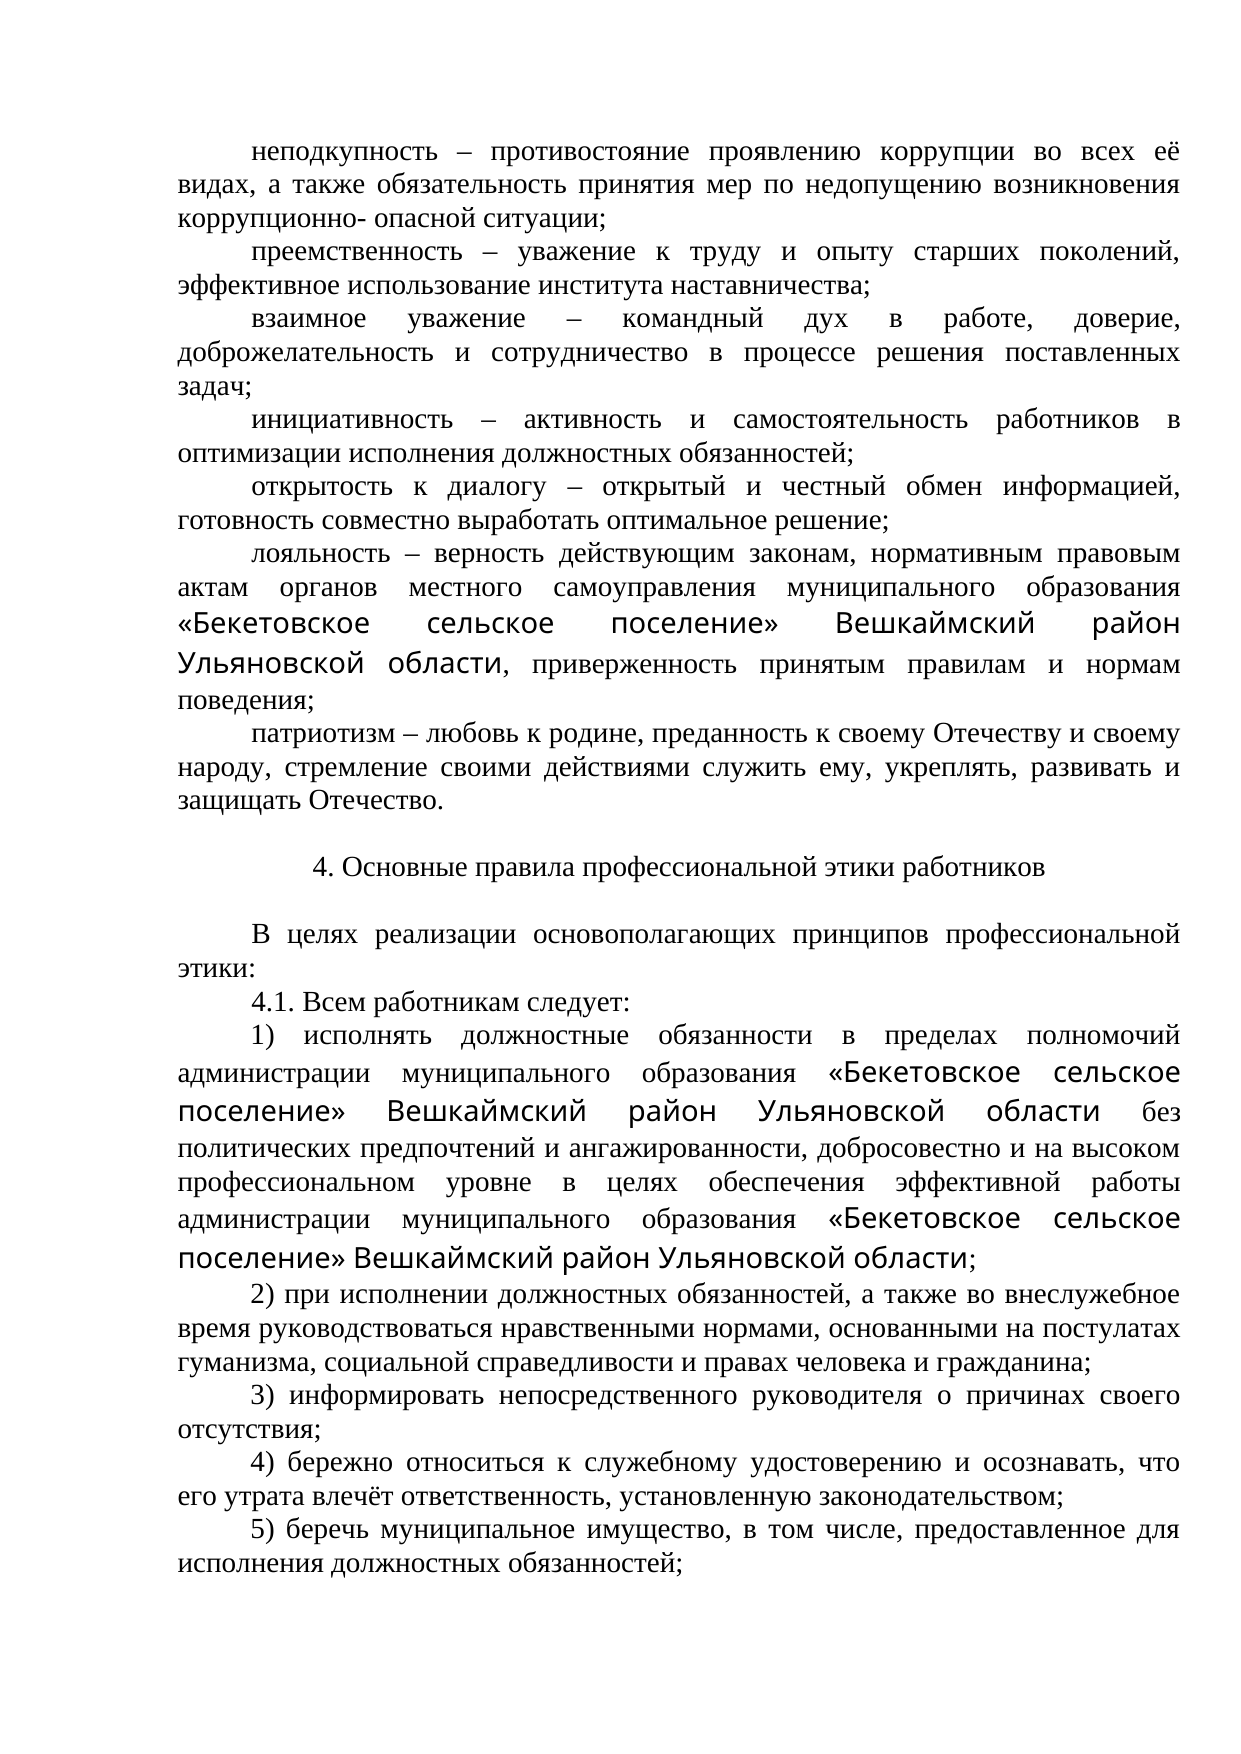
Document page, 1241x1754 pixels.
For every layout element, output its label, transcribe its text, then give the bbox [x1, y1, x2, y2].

text взаимное уважение – командный дух в работе, доверие, доброжелательность и сотрудничество в процессе решения поставленных задач; [177, 301, 1181, 401]
text 5) беречь муниципальное имущество, в том числе, предоставленное для исполнения должностных обязанностей; [177, 1511, 1181, 1578]
text инициативность – активность и самостоятельность работников в оптимизации исполнения должностных обязанностей; [177, 401, 1181, 468]
text 4. Основные правила профессиональной этики работников [177, 849, 1181, 883]
text 1) исполнять должностные обязанности в пределах полномочий администрации муниципального образования «Бекетовское сельское поселение» Вешкаймский район Ульяновской области без политических предпочтений и ангажированности, добросовестно и на высоком профессиональном уровне в целях обеспечения эффективной работы администрации муниципального образования «Бекетовское сельское поселение» Вешкаймский район Ульяновской области; [177, 1017, 1181, 1277]
text 4) бережно относиться к служебному удостоверению и осознавать, что его утрата влечёт ответственность, установленную законодательством; [177, 1444, 1181, 1511]
text патриотизм – любовь к родине, преданность к своему Отечеству и своему народу, стремление своими действиями служить ему, укреплять, развивать и защищать Отечество. [177, 715, 1181, 816]
text лояльность – верность действующим законам, нормативным правовым актам органов местного самоуправления муниципального образования «Бекетовское сельское поселение» Вешкаймский район Ульяновской области, приверженность принятым правилам и нормам поведения; [177, 535, 1181, 715]
text открытость к диалогу – открытый и честный обмен информацией, готовность совместно выработать оптимальное решение; [177, 468, 1181, 535]
text преемственность – уважение к труду и опыту старших поколений, эффективное использование института наставничества; [177, 233, 1181, 301]
text неподкупность – противостояние проявлению коррупции во всех её видах, а также обязательность принятия мер по недопущению возникновения коррупционно- опасной ситуации; [177, 133, 1181, 233]
text 2) при исполнении должностных обязанностей, а также во внеслужебное время руководствоваться нравственными нормами, основанными на постулатах гуманизма, социальной справедливости и правах человека и гражданина; [177, 1277, 1181, 1377]
text 4.1. Всем работникам следует: [177, 984, 1181, 1017]
text В целях реализации основополагающих принципов профессиональной этики: [177, 917, 1181, 984]
text 3) информировать непосредственного руководителя о причинах своего отсутствия; [177, 1377, 1181, 1444]
